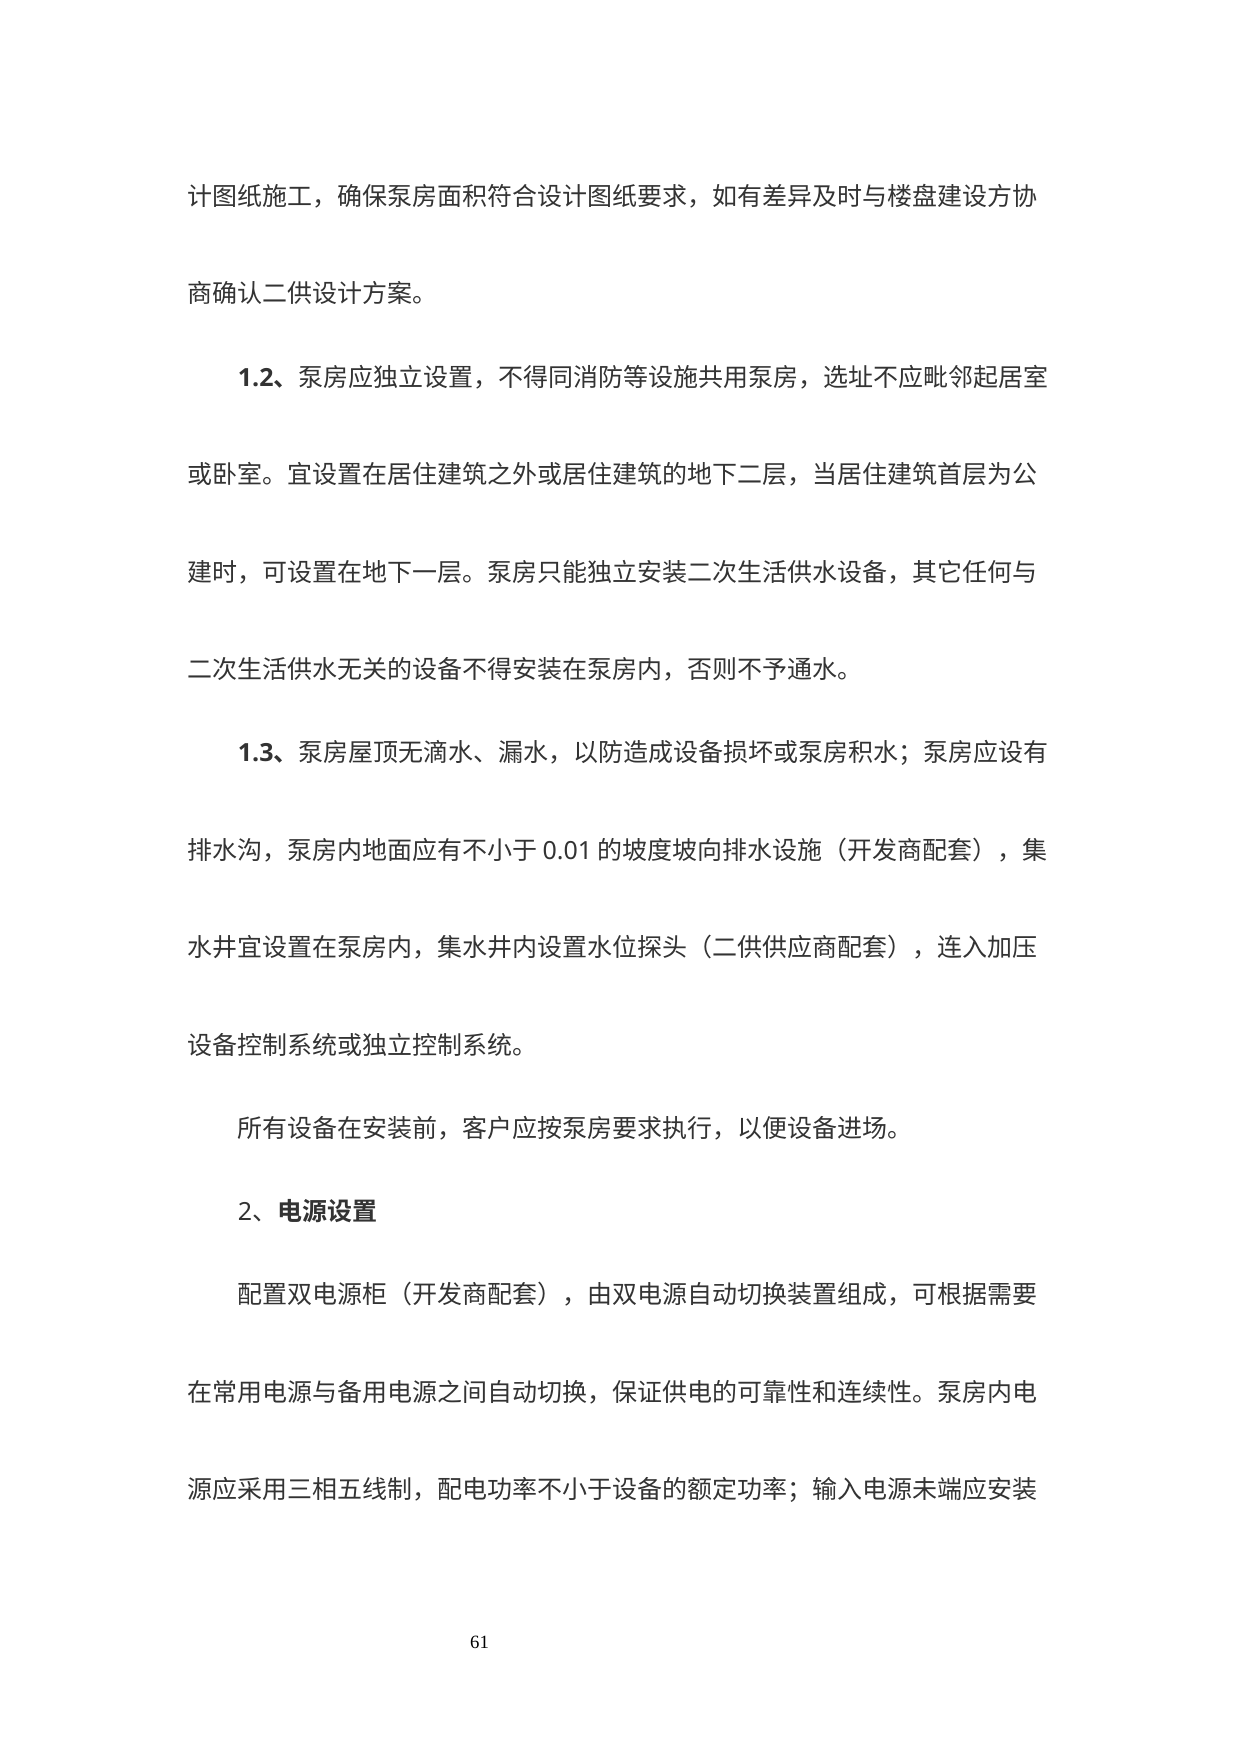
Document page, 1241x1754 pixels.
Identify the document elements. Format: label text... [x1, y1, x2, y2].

text 1.3、泵房屋顶无滴水、漏水，以防造成设备损坏或泵房积水；泵房应设有排水沟，泵房内地面应有不小于0.01的坡度坡向排水设施（开发商配套），集水井宜设置在泵房内，集水井内设置水位探头（二供供应商配套），连入加压设备控制系统或独立控制系统。 [187, 718, 1053, 1076]
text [187, 162, 1053, 324]
text 1.2、泵房应独立设置，不得同消防等设施共用泵房，选址不应毗邻起居室或卧室。宜设置在居住建筑之外或居住建筑的地下二层，当居住建筑首层为公建时，可设置在地下一层。泵房只能独立安装二次生活供水设备，其它任何与二次生活供水无关的设备不得安装在泵房内，否则不予通水。 [187, 343, 1053, 700]
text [187, 1260, 1053, 1520]
list 电源设置 [187, 1177, 1053, 1242]
text 所有设备在安装前，客户应按泵房要求执行，以便设备进场。 [187, 1094, 1053, 1159]
